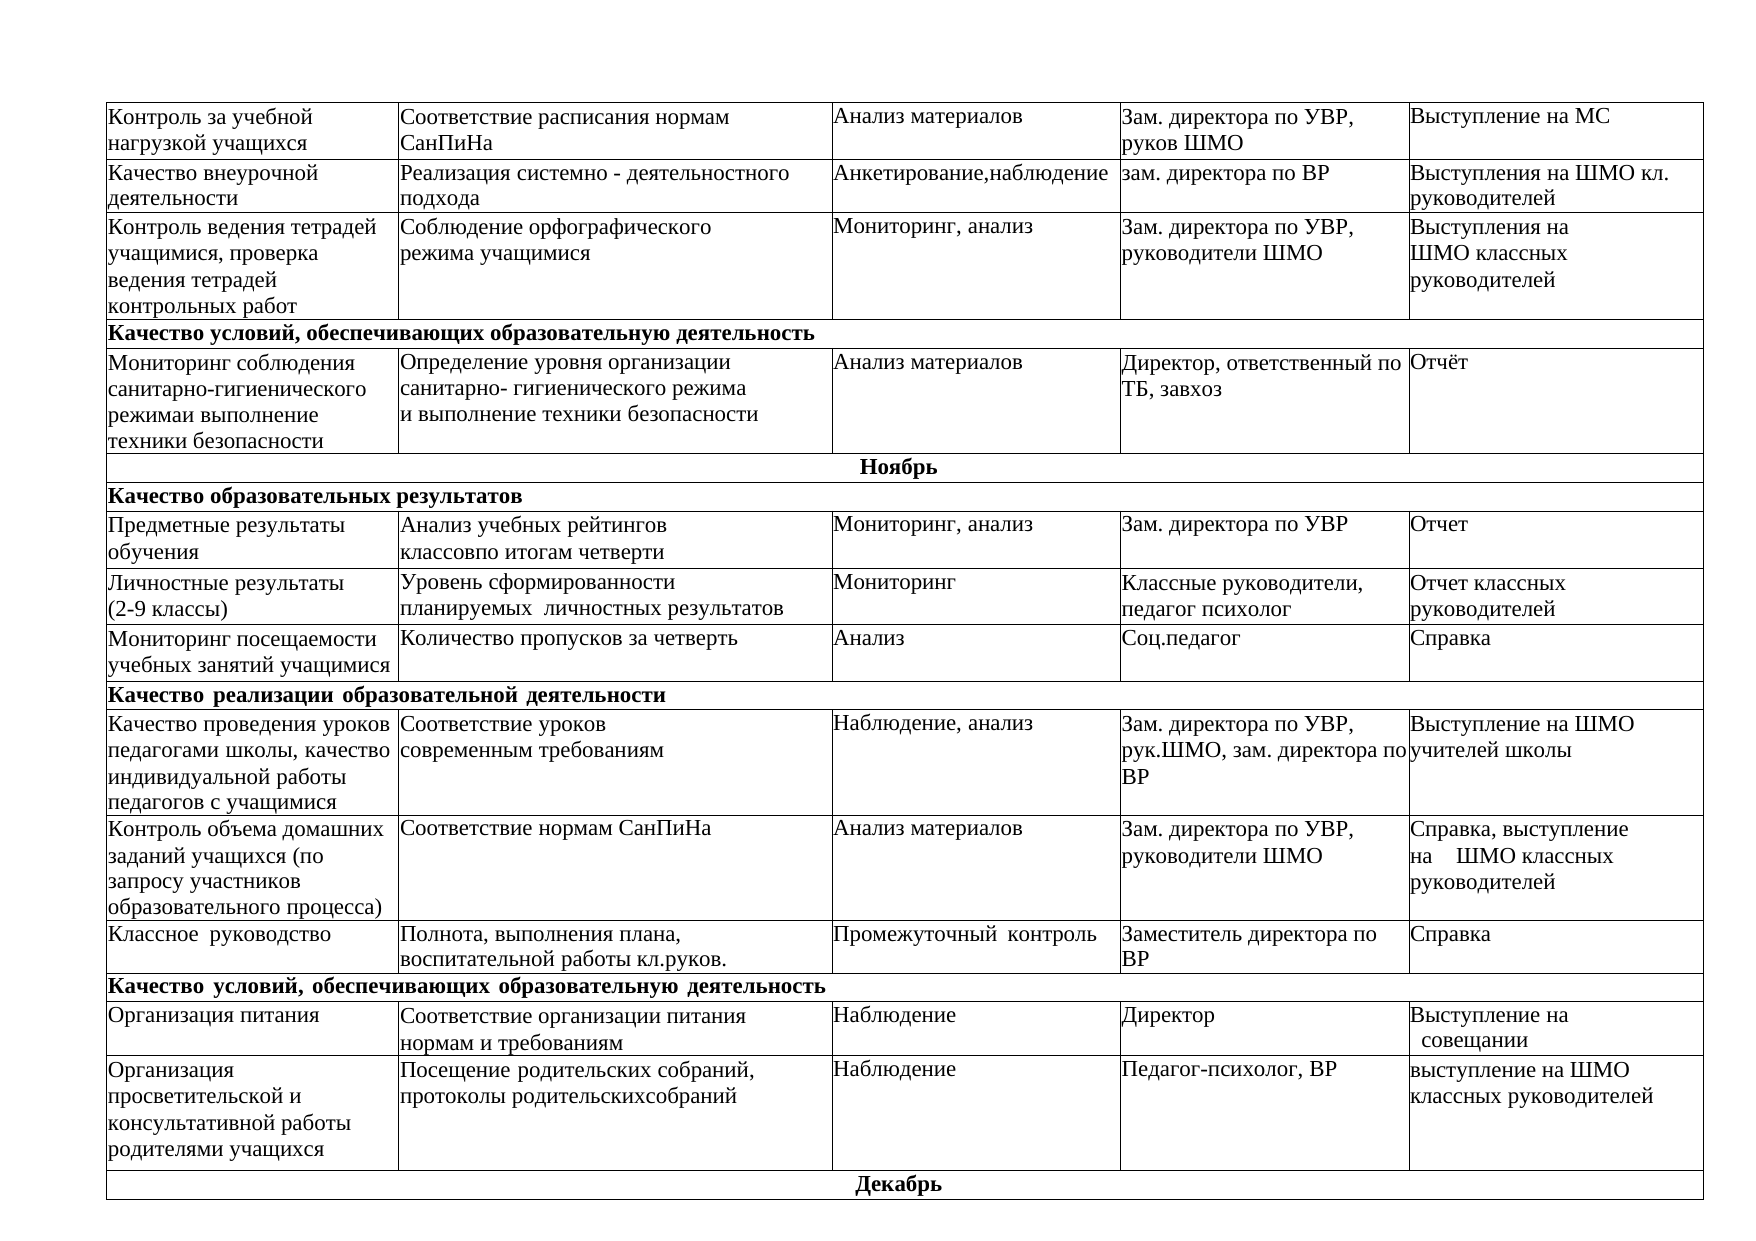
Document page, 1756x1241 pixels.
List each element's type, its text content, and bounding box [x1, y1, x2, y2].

table_cell Мониторинг, анализ [833, 213, 1120, 319]
table_cell Отчёт [1410, 349, 1703, 453]
table_cell Выступление на МС [1410, 103, 1703, 159]
table_cell Качество условий, обеспечивающих образовательную деятельность [107, 320, 1703, 348]
table_cell Зам. директора по УВР, рук.ШМО, зам. директора по ВР [1121, 710, 1409, 814]
table_cell Полнота, выполнения плана, воспитательной работы кл.руков. [399, 921, 832, 972]
table_cell зам. директора по ВР [1121, 160, 1409, 212]
table_cell Мониторинг посещаемости учебных занятий учащимися [107, 625, 398, 681]
table_cell Контроль за учебной нагрузкой учащихся [107, 103, 398, 159]
table_cell Анализ материалов [833, 103, 1120, 159]
table_cell Качество реализации образовательной деятельности [107, 682, 1703, 709]
table_cell Педагог-психолог, ВР [1121, 1056, 1409, 1170]
table_cell Анализ материалов [833, 349, 1120, 453]
table_cell Справка, выступление на ШМО классных руководителей [1410, 816, 1703, 920]
table_cell Выступление на совещании [1410, 1002, 1703, 1055]
table_cell Определение уровня организации санитарно- гигиенического режима и выполнение техники безопасности [399, 349, 832, 453]
table_cell Справка [1410, 921, 1703, 972]
table_cell Соц.педагог [1121, 625, 1409, 681]
table_cell Декабрь [107, 1171, 1703, 1199]
table_cell Мониторинг соблюдения санитарно-гигиенического режимаи выполнение техники безопасности [107, 349, 398, 453]
table_cell Контроль объема домашних заданий учащихся (по запросу участников образовательного процесса) [107, 816, 398, 920]
table_cell Зам. директора по УВР [1121, 512, 1409, 568]
table_cell Реализация системно - деятельностного подхода [399, 160, 832, 212]
table_cell Мониторинг [833, 569, 1120, 624]
table_cell Уровень сформированности планируемых личностных результатов [399, 569, 832, 624]
table_cell Справка [1410, 625, 1703, 681]
table_cell Зам. директора по УВР, руководители ШМО [1121, 816, 1409, 920]
table_cell Анализ учебных рейтингов классовпо итогам четверти [399, 512, 832, 568]
table_cell Выступление на ШМО учителей школы [1410, 710, 1703, 814]
table_cell Наблюдение [833, 1002, 1120, 1055]
table_cell Классное руководство [107, 921, 398, 972]
table_cell выступление на ШМО классных руководителей [1410, 1056, 1703, 1170]
table_cell Анализ материалов [833, 816, 1120, 920]
table_cell Директор, ответственный по ТБ, завхоз [1121, 349, 1409, 453]
table_cell Соблюдение орфографического режима учащимися [399, 213, 832, 319]
table_cell Качество проведения уроков педагогами школы, качество индивидуальной работы педагогов с учащимися [107, 710, 398, 814]
table_cell Классные руководители, педагог психолог [1121, 569, 1409, 624]
table_cell Зам. директора по УВР, руководители ШМО [1121, 213, 1409, 319]
table_cell Организация питания [107, 1002, 398, 1055]
table_cell Соответствие расписания нормам СанПиНа [399, 103, 832, 159]
table_cell Качество внеурочной деятельности [107, 160, 398, 212]
table_cell Соответствие нормам СанПиНа [399, 816, 832, 920]
table_cell Соответствие организации питания нормам и требованиям [399, 1002, 832, 1055]
table_cell Контроль ведения тетрадей учащимися, проверка ведения тетрадей контрольных работ [107, 213, 398, 319]
table_cell Личностные результаты (2-9 классы) [107, 569, 398, 624]
table_cell Отчет классных руководителей [1410, 569, 1703, 624]
table_cell Директор [1121, 1002, 1409, 1055]
table_cell Посещение родительских собраний, протоколы родительскихсобраний [399, 1056, 832, 1170]
table_cell Отчет [1410, 512, 1703, 568]
table_cell Качество условий, обеспечивающих образовательную деятельность [107, 974, 1703, 1001]
table_cell Мониторинг, анализ [833, 512, 1120, 568]
table_cell Ноябрь [107, 454, 1703, 482]
table_cell Предметные результаты обучения [107, 512, 398, 568]
table_cell Наблюдение, анализ [833, 710, 1120, 814]
table_cell Зам. директора по УВР, руков ШМО [1121, 103, 1409, 159]
table_cell Заместитель директора по ВР [1121, 921, 1409, 972]
table_cell Анализ [833, 625, 1120, 681]
table_cell Организация просветительской и консультативной работы родителями учащихся [107, 1056, 398, 1170]
table_cell Промежуточный контроль [833, 921, 1120, 972]
table_cell Соответствие уроков современным требованиям [399, 710, 832, 814]
table_cell Наблюдение [833, 1056, 1120, 1170]
table_cell Качество образовательных результатов [107, 483, 1703, 511]
table_cell Количество пропусков за четверть [399, 625, 832, 681]
table_cell Выступления на ШМО классных руководителей [1410, 213, 1703, 319]
table_cell Анкетирование,наблюдение [833, 160, 1120, 212]
table_cell Выступления на ШМО кл. руководителей [1410, 160, 1703, 212]
